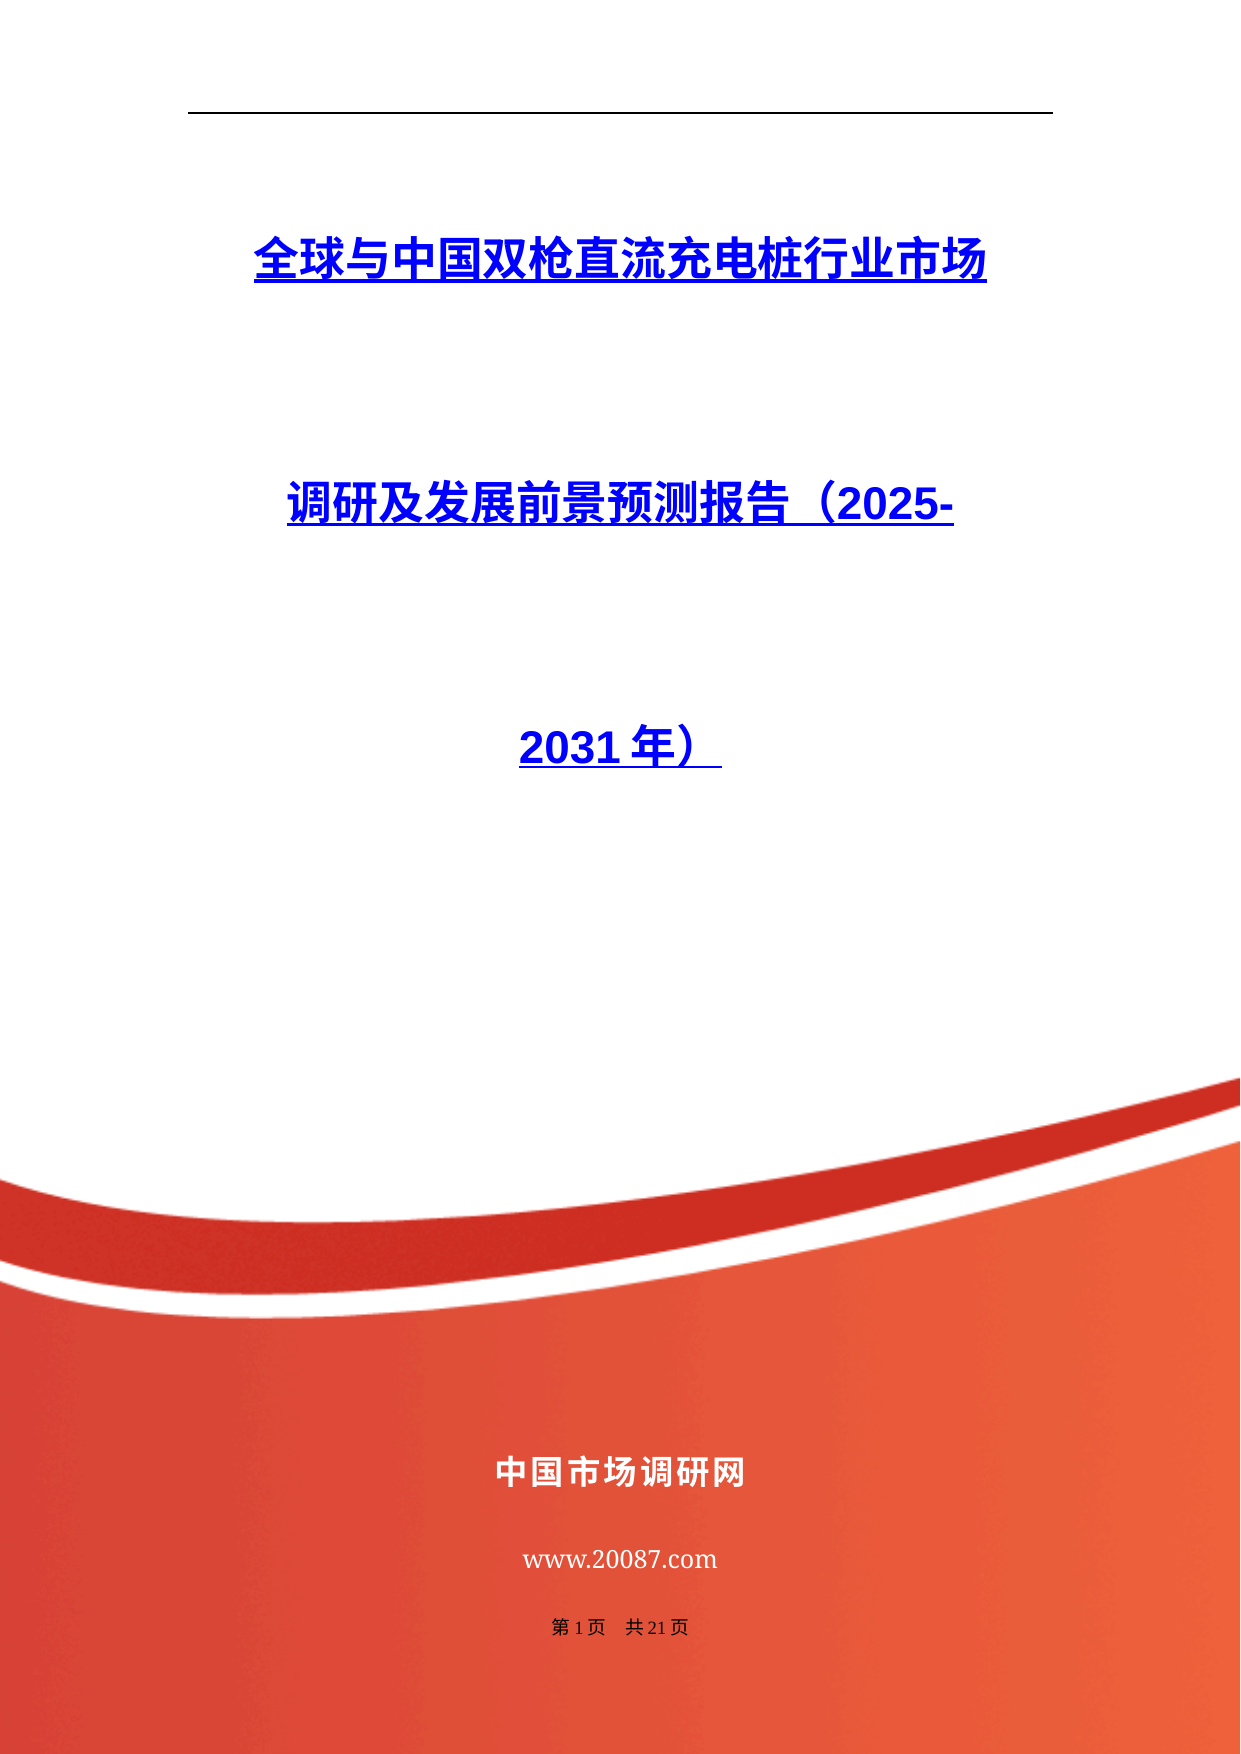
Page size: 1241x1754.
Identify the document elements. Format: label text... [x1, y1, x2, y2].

subtitle 中国市场调研网 [187, 1437, 1053, 1502]
picture [0, 1006, 1241, 1754]
text www.20087.com [187, 1526, 1053, 1591]
table_header 全球与中国双枪直流充电桩行业市场调研及发展前景预测报告（2025-2031年） [188, 207, 1053, 871]
